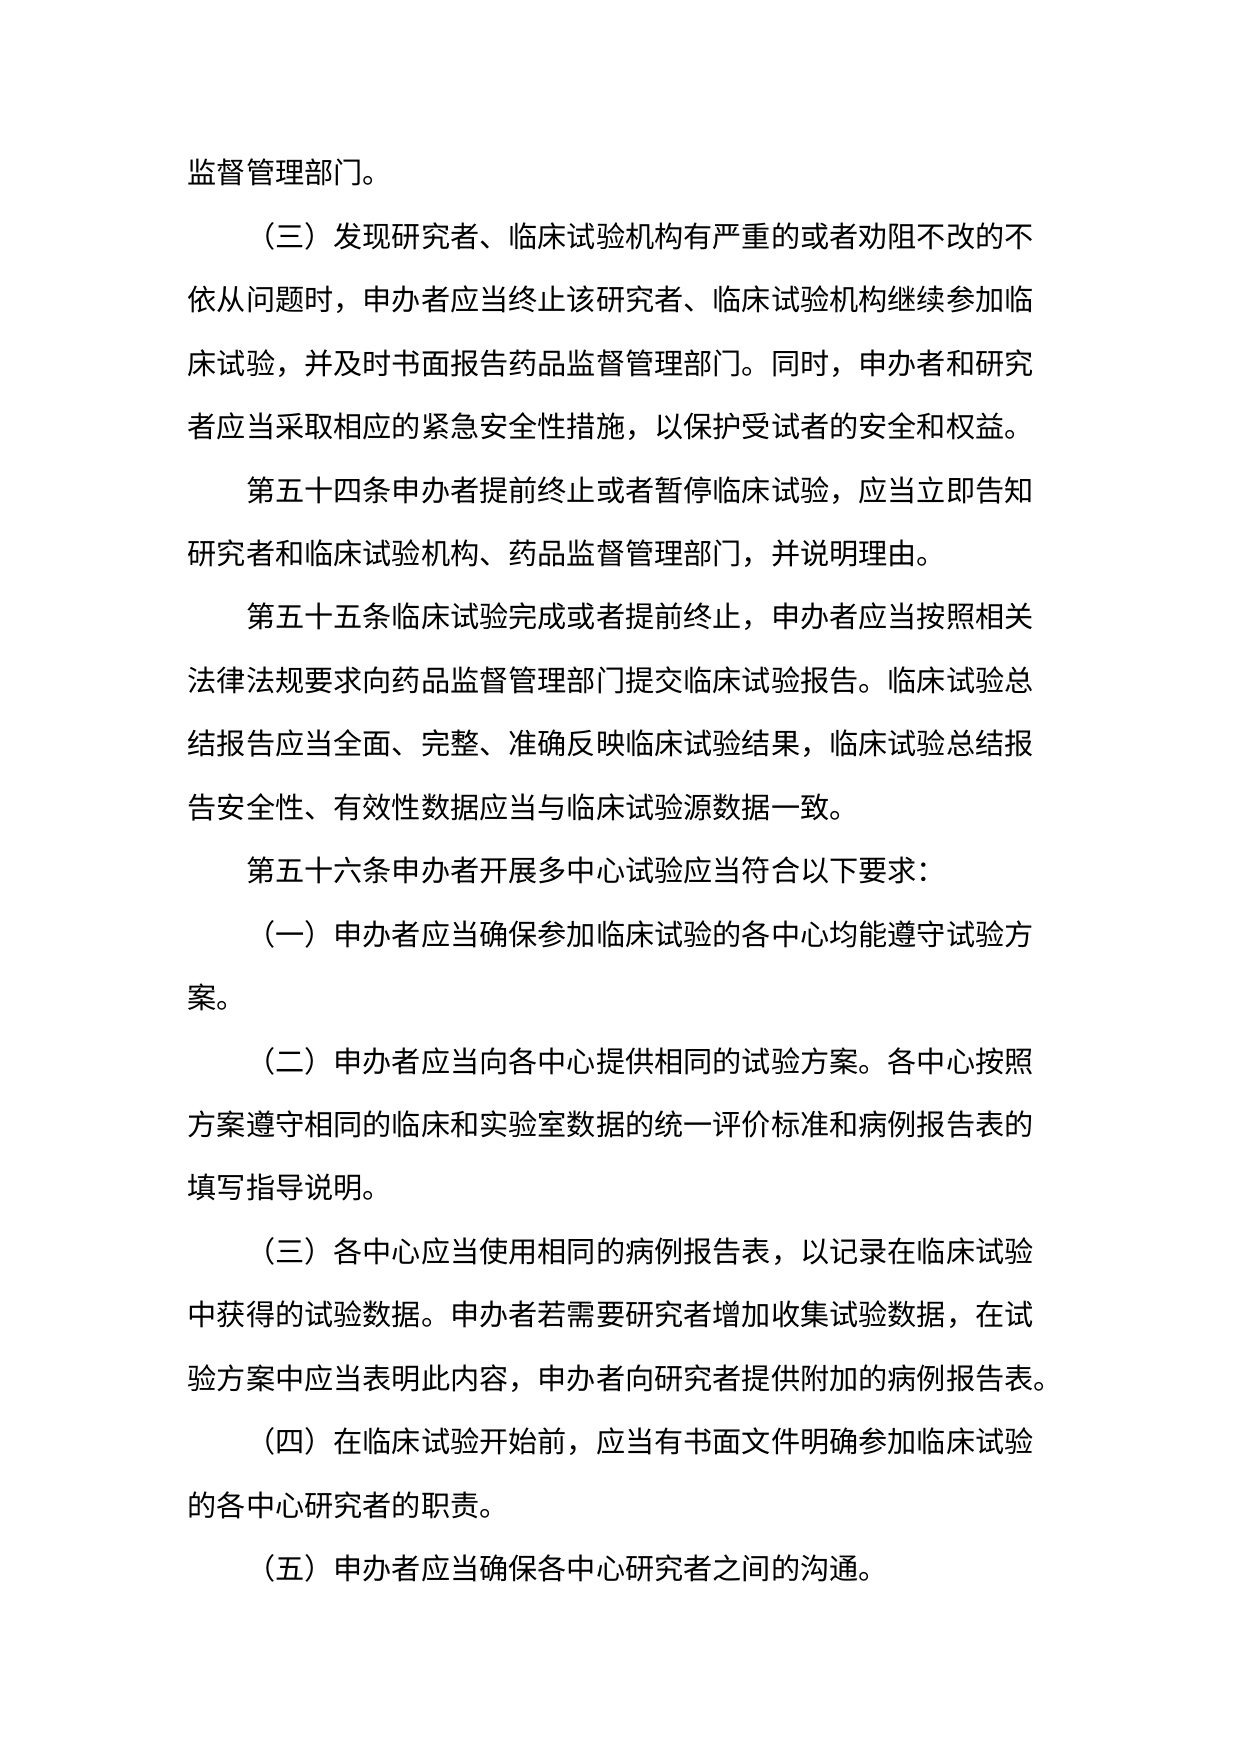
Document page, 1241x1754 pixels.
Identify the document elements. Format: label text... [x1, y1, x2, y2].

text 第五十四条申办者提前终止或者暂停临床试验，应当立即告知研究者和临床试验机构、药品监督管理部门，并说明理由。 [187, 467, 1053, 573]
text 第五十五条临床试验完成或者提前终止，申办者应当按照相关法律法规要求向药品监督管理部门提交临床试验报告。临床试验总结报告应当全面、完整、准确反映临床试验结果，临床试验总结报告安全性、有效性数据应当与临床试验源数据一致。 [187, 594, 1053, 827]
text （三）发现研究者、临床试验机构有严重的或者劝阻不改的不依从问题时，申办者应当终止该研究者、临床试验机构继续参加临床试验，并及时书面报告药品监督管理部门。同时，申办者和研究者应当采取相应的紧急安全性措施，以保护受试者的安全和权益。 [187, 213, 1053, 446]
text （一）申办者应当确保参加临床试验的各中心均能遵守试验方案。 [187, 911, 1053, 1017]
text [187, 150, 1053, 192]
text （四）在临床试验开始前，应当有书面文件明确参加临床试验的各中心研究者的职责。 [187, 1419, 1053, 1524]
text （三）各中心应当使用相同的病例报告表，以记录在临床试验中获得的试验数据。申办者若需要研究者增加收集试验数据，在试验方案中应当表明此内容，申办者向研究者提供附加的病例报告表。 [187, 1228, 1053, 1398]
text （五）申办者应当确保各中心研究者之间的沟通。 [187, 1546, 1053, 1588]
text （二）申办者应当向各中心提供相同的试验方案。各中心按照方案遵守相同的临床和实验室数据的统一评价标准和病例报告表的填写指导说明。 [187, 1038, 1053, 1207]
text 第五十六条申办者开展多中心试验应当符合以下要求： [187, 848, 1053, 890]
